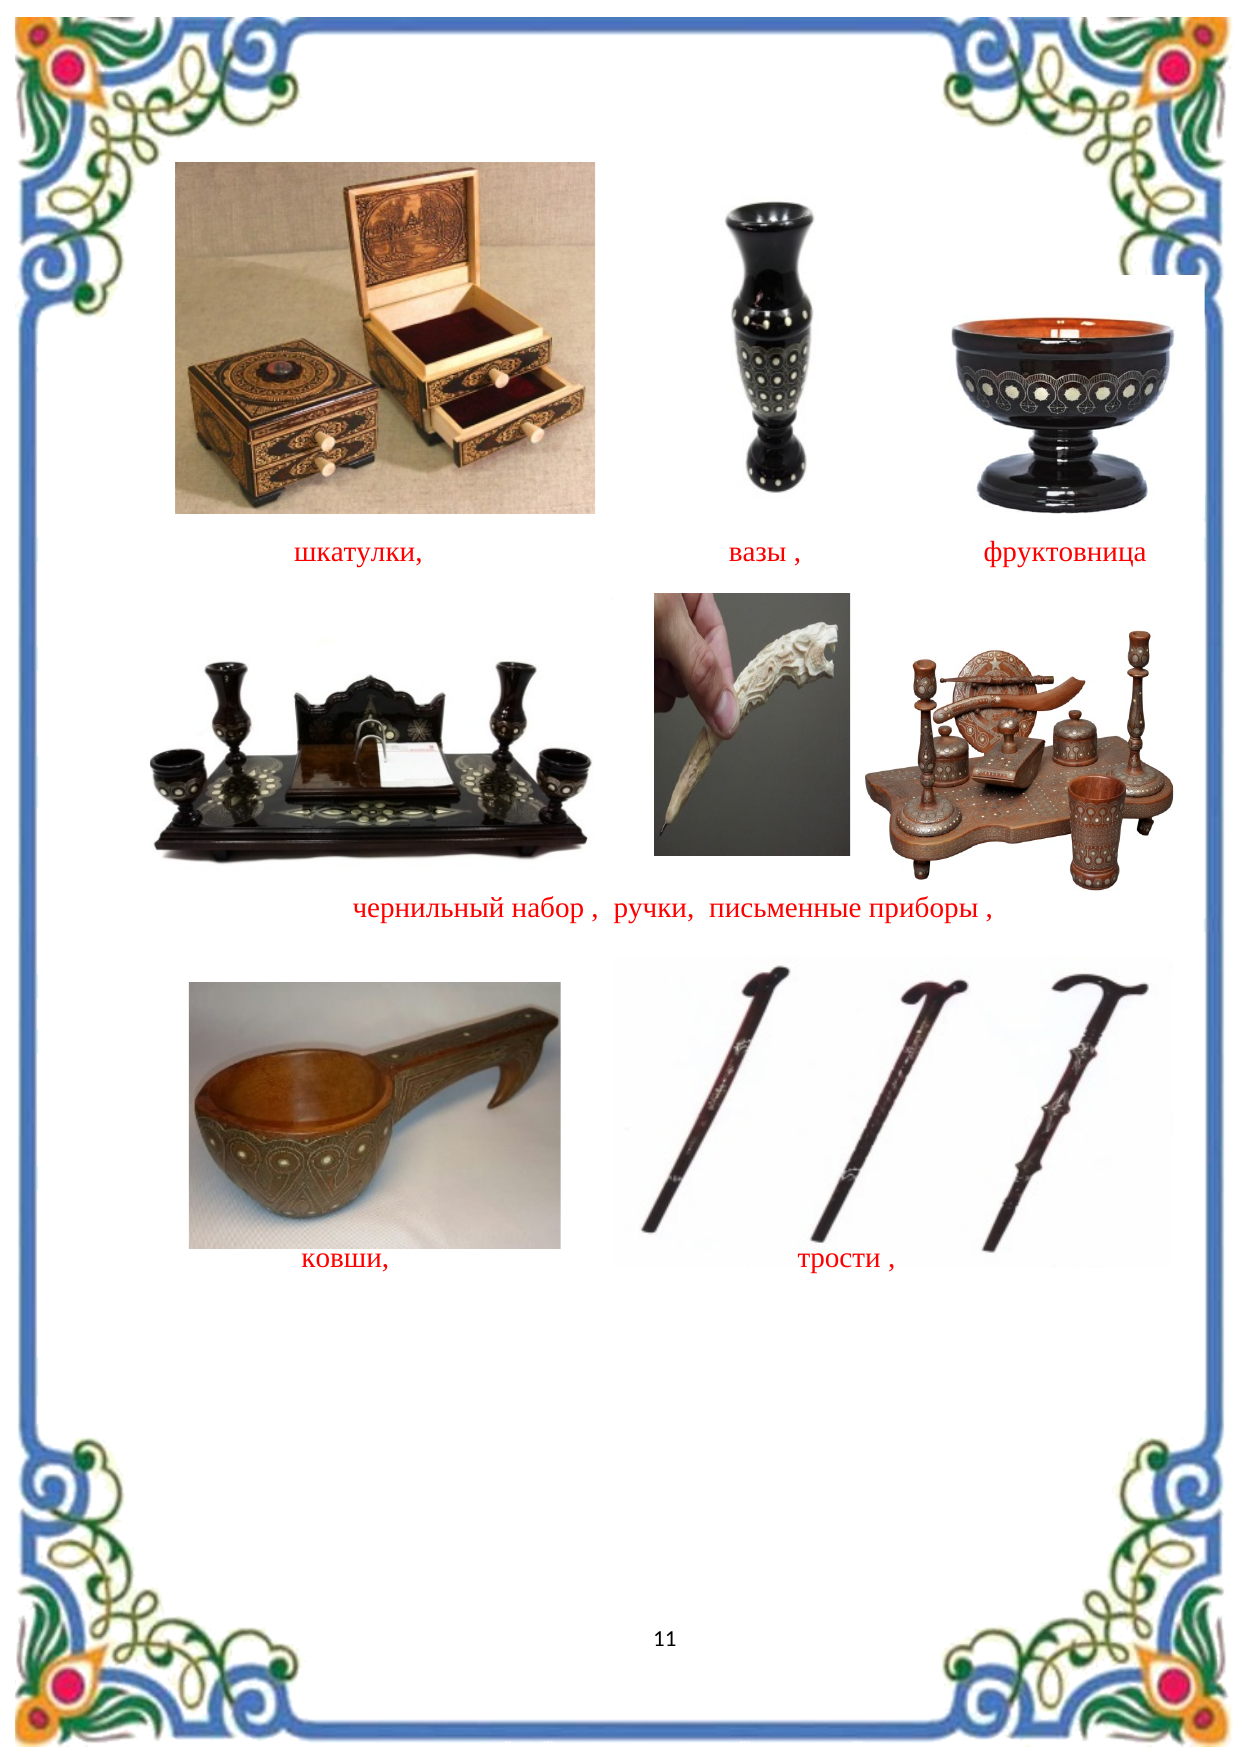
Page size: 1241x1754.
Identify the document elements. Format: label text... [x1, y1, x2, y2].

text шкатулки, вазы , фруктовница [177, 534, 1152, 567]
text ковши, трости , [177, 1240, 1152, 1273]
picture [14, 17, 1234, 1747]
text чернильный набор , ручки, письменные приборы , [177, 890, 1152, 923]
